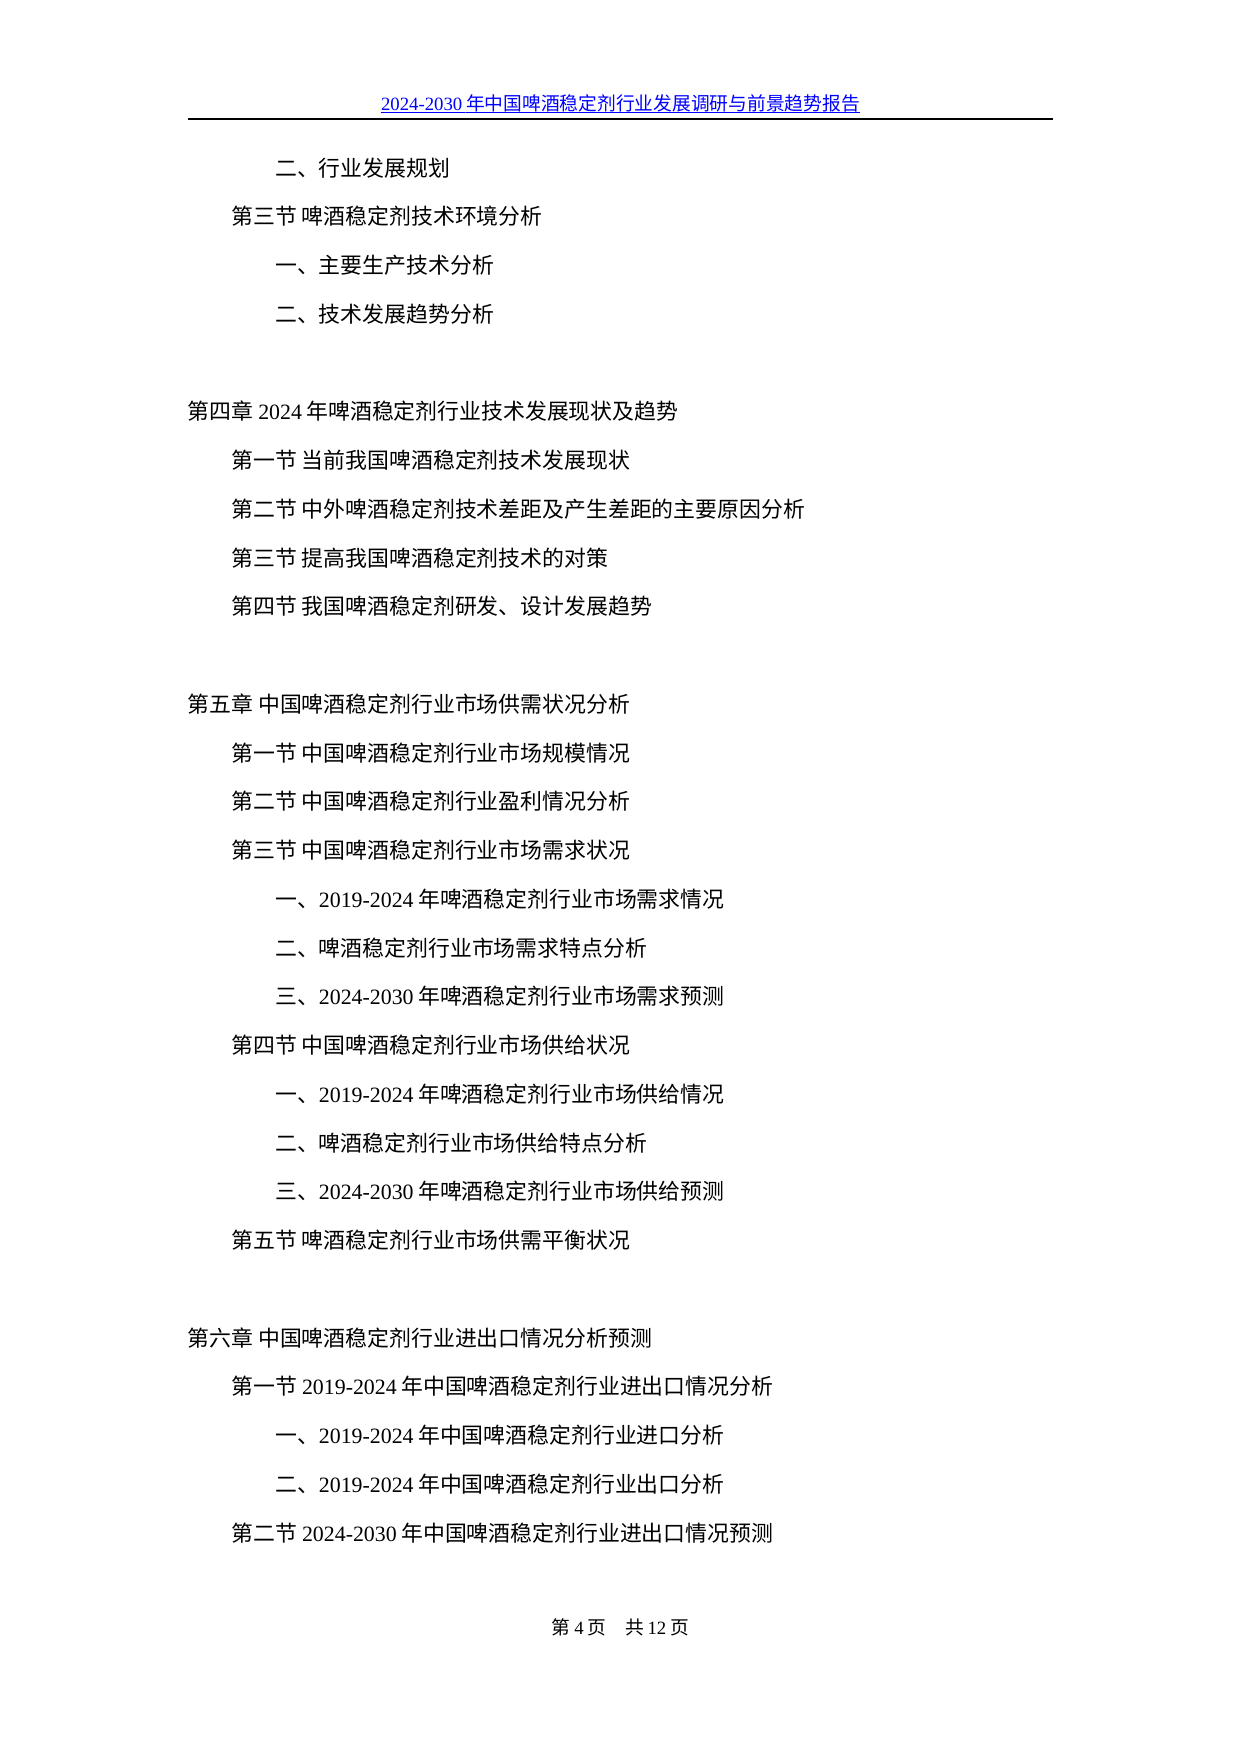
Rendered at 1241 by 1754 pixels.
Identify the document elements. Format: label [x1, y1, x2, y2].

text [187, 150, 1053, 1548]
